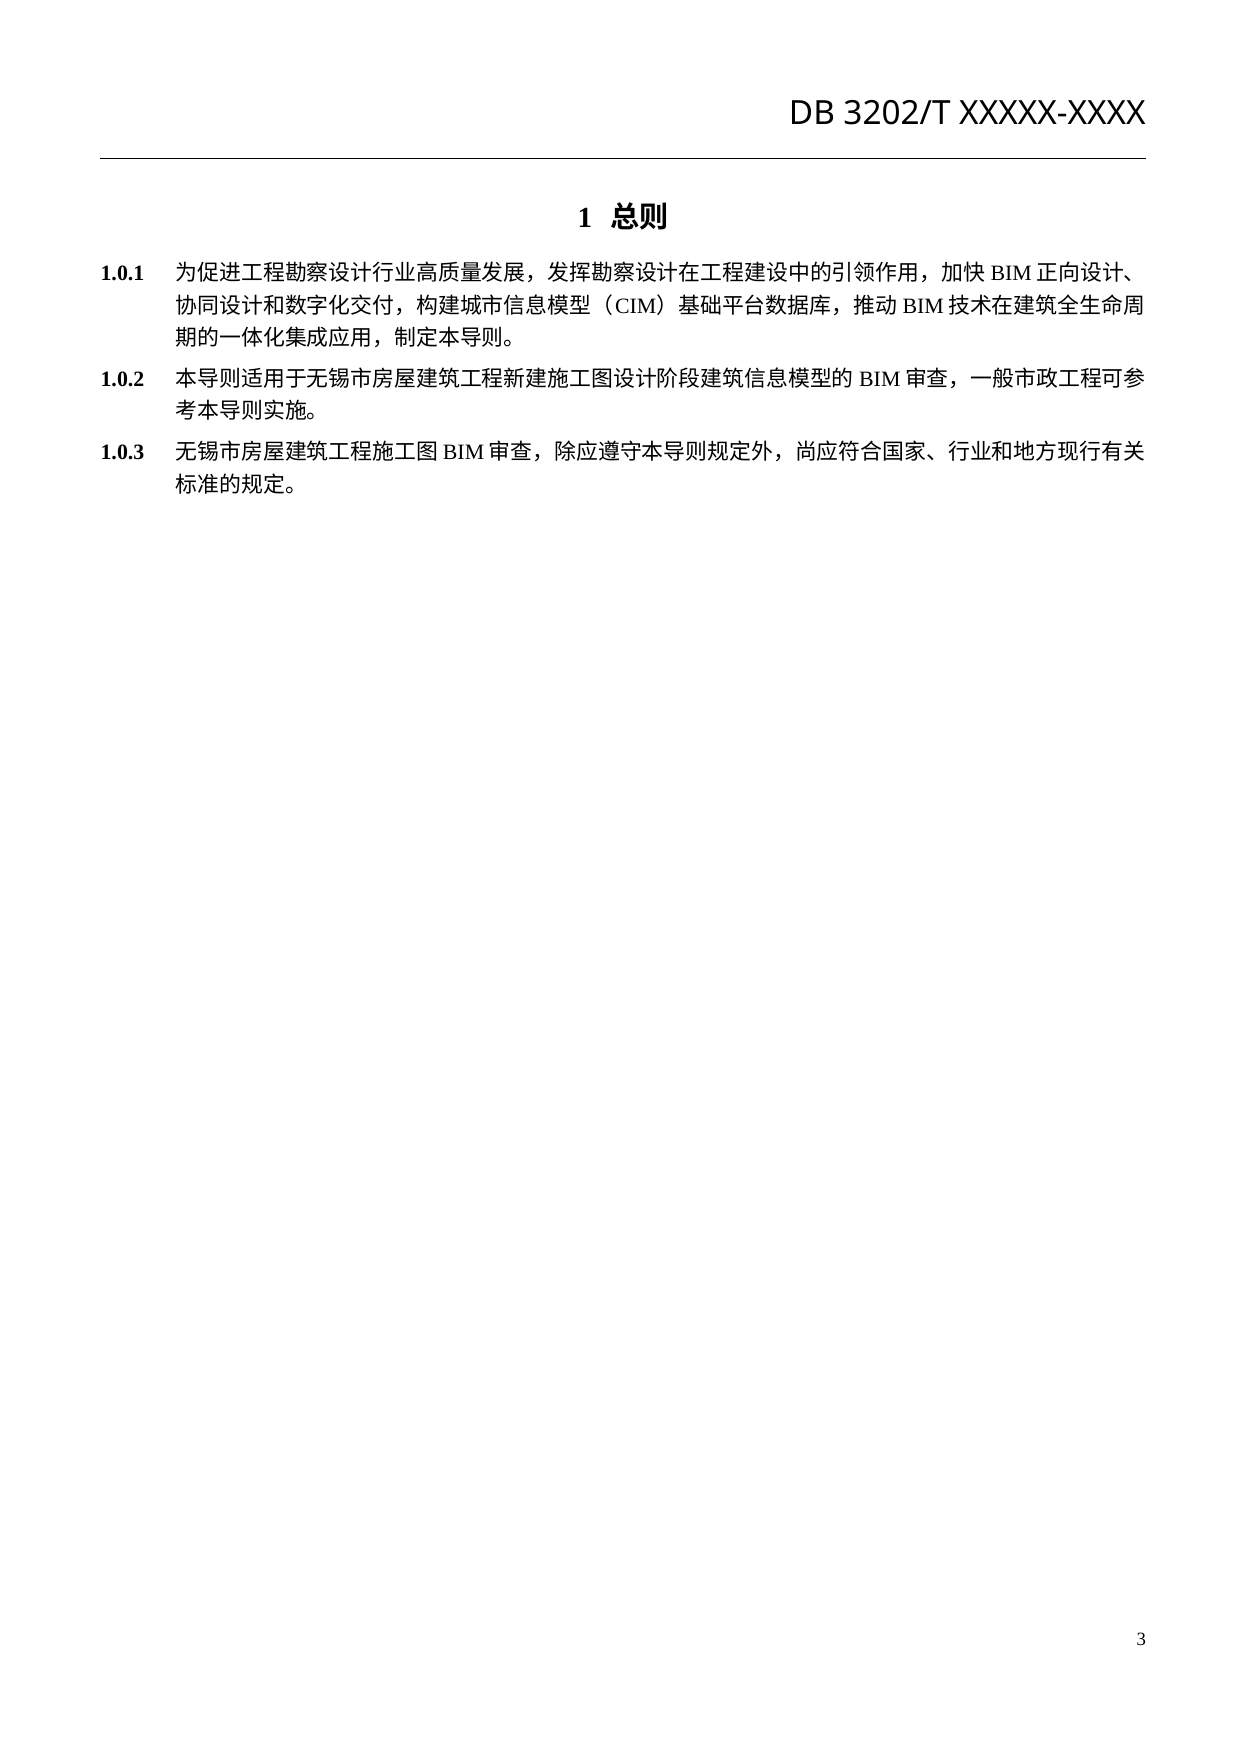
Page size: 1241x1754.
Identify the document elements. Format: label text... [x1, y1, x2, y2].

list 为促进工程勘察设计行业高质量发展，发挥勘察设计在工程建设中的引领作用，加快BIM正向设计、协同设计和数字化交付，构建城市信息模型（CIM）基础平台数据库，推动BIM技术在建筑全生命周期的一体化集成应用，制定本导则。 [100, 255, 1146, 352]
subtitle 总则 [100, 182, 1146, 247]
list 本导则适用于无锡市房屋建筑工程新建施工图设计阶段建筑信息模型的BIM审查，一般市政工程可参考本导则实施。 [100, 361, 1146, 426]
list 无锡市房屋建筑工程施工图BIM审查，除应遵守本导则规定外，尚应符合国家、行业和地方现行有关标准的规定。 [100, 434, 1146, 499]
